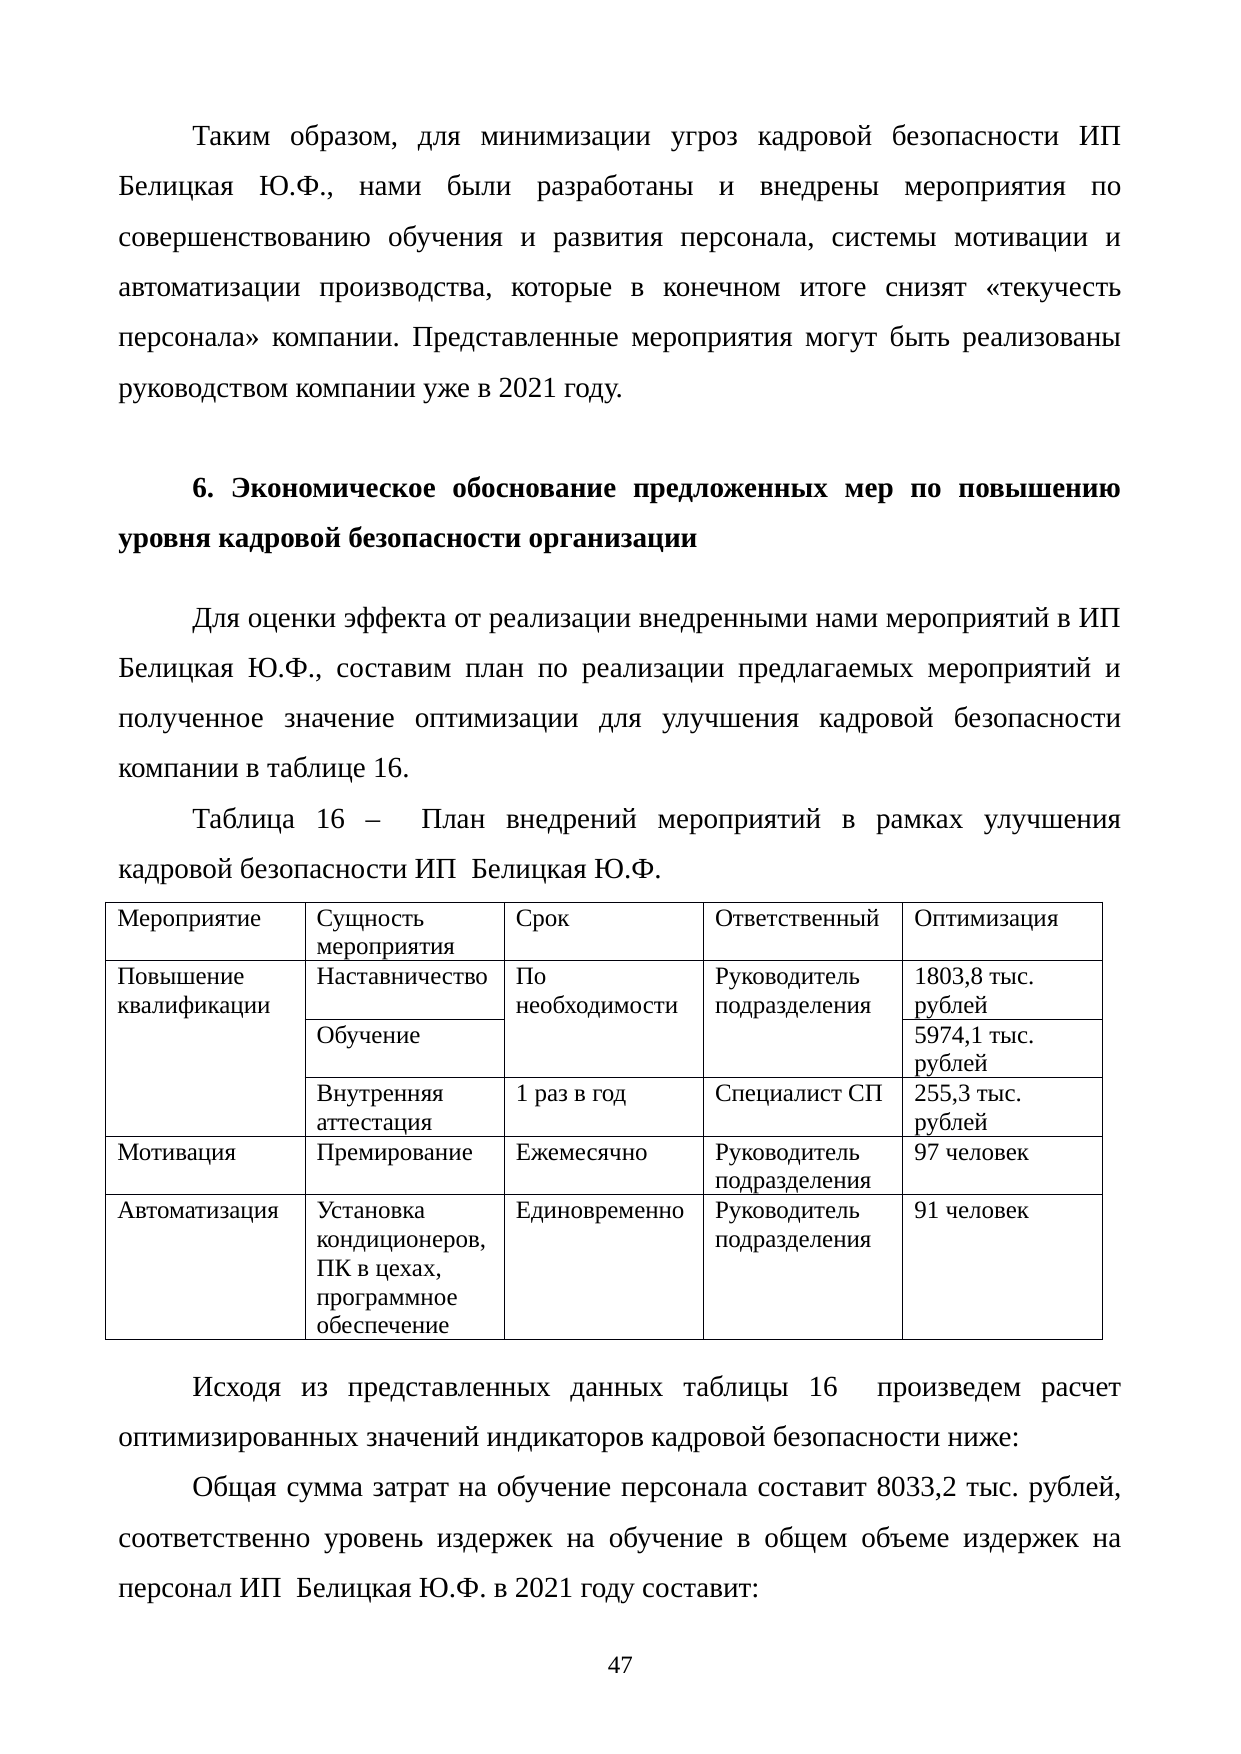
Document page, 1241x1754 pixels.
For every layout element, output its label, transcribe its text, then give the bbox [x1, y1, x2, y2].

table_cell 91 человек [903, 1195, 1102, 1339]
text Таблица 16 – План внедрений мероприятий в рамках улучшения кадровой безопасности ИП Белицкая Ю.Ф. [118, 801, 1122, 885]
table_cell По необходимости [505, 961, 703, 1077]
table_cell Повышение квалификации [106, 961, 305, 1136]
table_cell 1 раз в год [505, 1078, 703, 1136]
table_cell Мотивация [106, 1137, 305, 1194]
table_cell 255,3 тыс. рублей [903, 1078, 1102, 1136]
text Для оценки эффекта от реализации внедренными нами мероприятий в ИП Белицкая Ю.Ф., составим план по реализации предлагаемых мероприятий и полученное значение оптимизации для улучшения кадровой безопасности компании в таблице 16. [118, 600, 1122, 784]
table_cell Обучение [306, 1020, 504, 1077]
subtitle 6. Экономическое обоснование предложенных мер по повышению уровня кадровой безопасности организации [118, 470, 1122, 554]
table_cell Премирование [306, 1137, 504, 1194]
table_header Мероприятие [106, 903, 305, 960]
table_cell Руководитель подразделения [704, 1195, 902, 1339]
text Общая сумма затрат на обучение персонала составит 8033,2 тыс. рублей, соответственно уровень издержек на обучение в общем объеме издержек на персонал ИП Белицкая Ю.Ф. в 2021 году составит: [118, 1469, 1122, 1604]
table_cell 1803,8 тыс. рублей [903, 961, 1102, 1019]
table_cell Автоматизация [106, 1195, 305, 1339]
table_header Оптимизация [903, 903, 1102, 960]
table_cell Ежемесячно [505, 1137, 703, 1194]
table_cell Единовременно [505, 1195, 703, 1339]
table_cell Специалист СП [704, 1078, 902, 1136]
table_cell 5974,1 тыс. рублей [903, 1020, 1102, 1077]
table_cell Установка кондиционеров, ПК в цехах, программное обеспечение [306, 1195, 504, 1339]
text Исходя из представленных данных таблицы 16 произведем расчет оптимизированных значений индикаторов кадровой безопасности ниже: [118, 1369, 1122, 1453]
table_cell 97 человек [903, 1137, 1102, 1194]
table_header Сущность мероприятия [306, 903, 504, 960]
table_header Срок [505, 903, 703, 960]
table_cell Руководитель подразделения [704, 1137, 902, 1194]
table_cell Руководитель подразделения [704, 961, 902, 1077]
table_cell Наставничество [306, 961, 504, 1019]
text Таким образом, для минимизации угроз кадровой безопасности ИП Белицкая Ю.Ф., нами были разработаны и внедрены мероприятия по совершенствованию обучения и развития персонала, системы мотивации и автоматизации производства, которые в конечном итоге снизят «текучесть персонала» компании. Представленные мероприятия могут быть реализованы руководством компании уже в 2021 году. [118, 118, 1122, 403]
table_header Ответственный [704, 903, 902, 960]
table_cell Внутренняя аттестация [306, 1078, 504, 1136]
